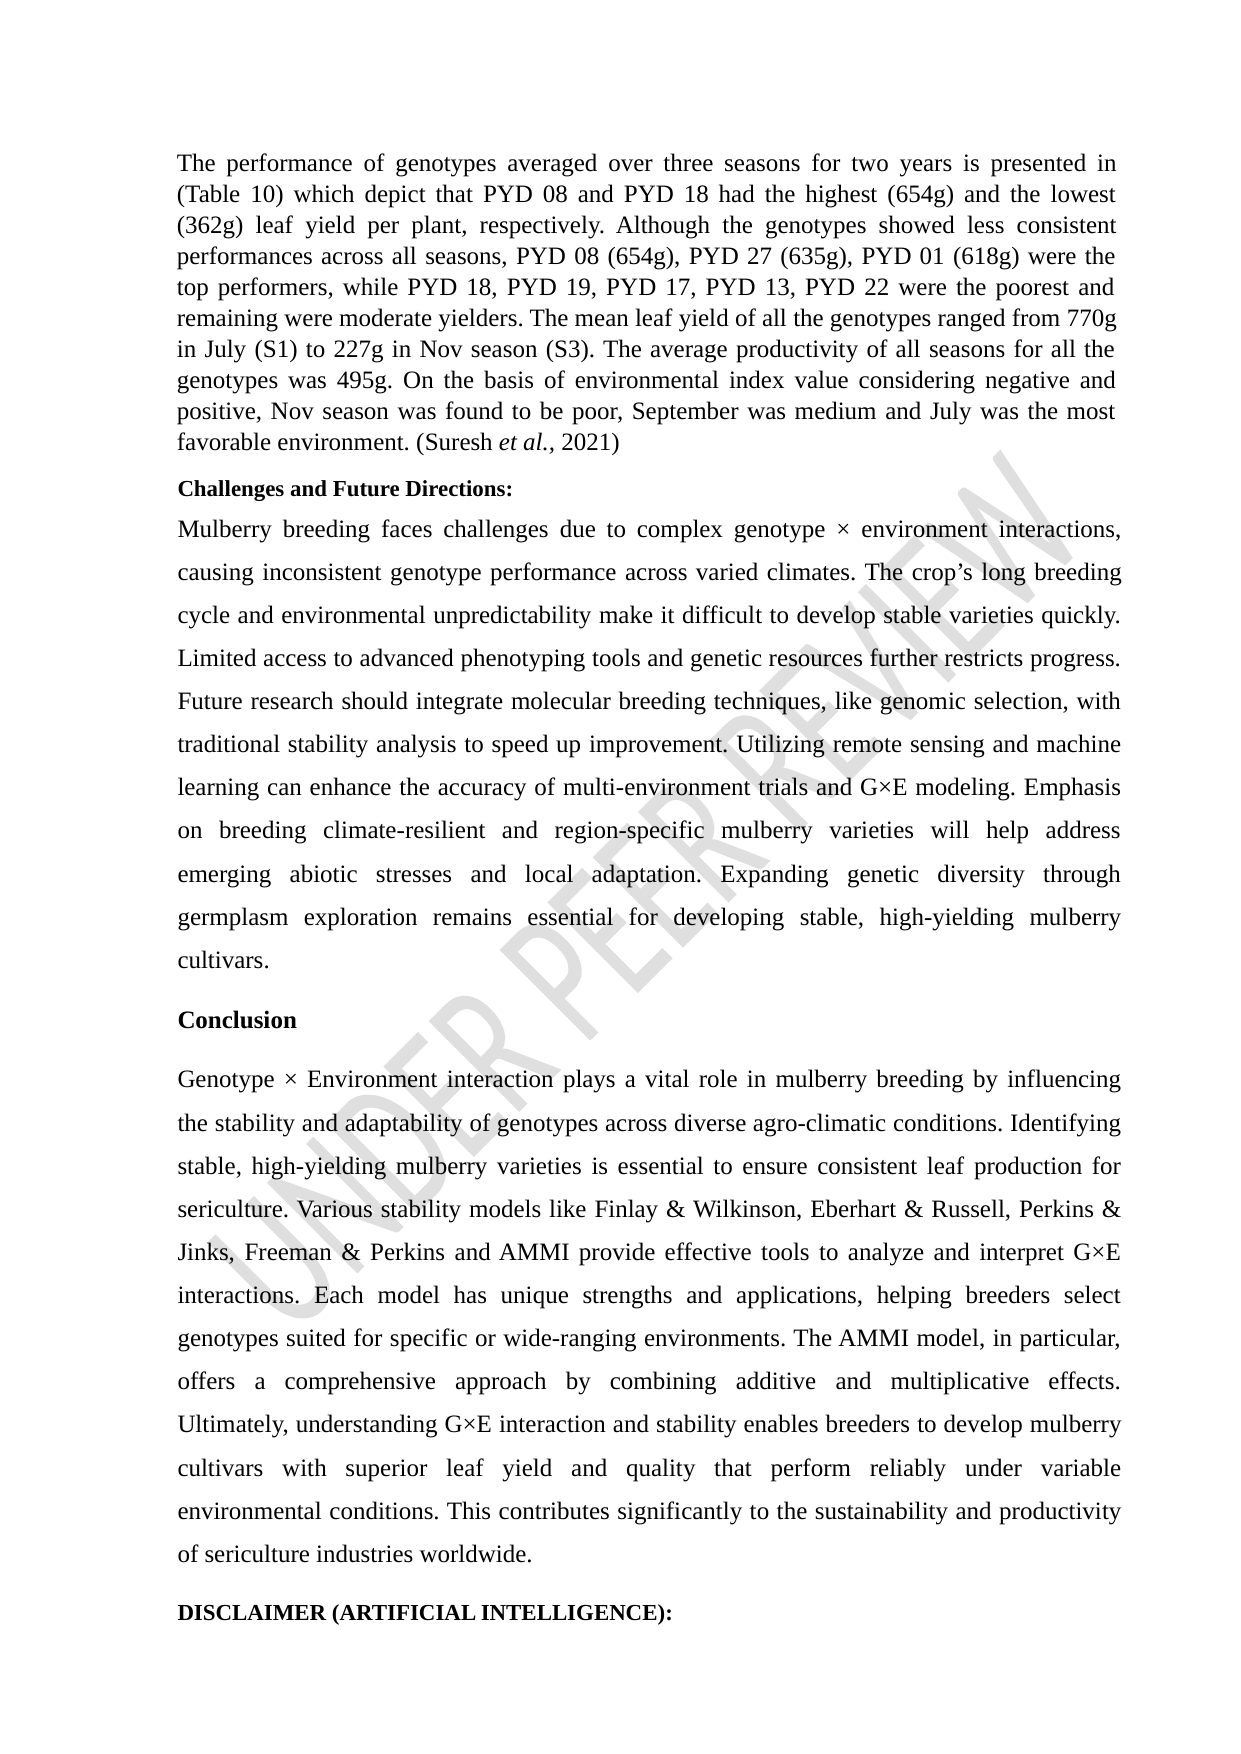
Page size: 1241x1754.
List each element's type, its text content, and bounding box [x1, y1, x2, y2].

text Challenges and Future Directions: [177, 475, 1186, 501]
text DISCLAIMER (ARTIFICIAL INTELLIGENCE): [177, 1599, 1122, 1625]
text Mulberry breeding faces challenges due to complex genotype × environment interactions, causing inconsistent genotype performance across varied climates. The crop’s long breeding cycle and environmental unpredictability make it difficult to develop stable varieties quickly. Limited access to advanced phenotyping tools and genetic resources further restricts progress. Future research should integrate molecular breeding techniques, like genomic selection, with traditional stability analysis to speed up improvement. Utilizing remote sensing and machine learning can enhance the accuracy of multi-environment trials and G×E modeling. Emphasis on breeding climate-resilient and region-specific mulberry varieties will help address emerging abiotic stresses and local adaptation. Expanding genetic diversity through germplasm exploration remains essential for developing stable, high-yielding mulberry cultivars. [177, 514, 1122, 974]
text Conclusion [177, 1005, 1122, 1033]
text Genotype × Environment interaction plays a vital role in mulberry breeding by influencing the stability and adaptability of genotypes across diverse agro-climatic conditions. Identifying stable, high-yielding mulberry varieties is essential to ensure consistent leaf production for sericulture. Various stability models like Finlay & Wilkinson, Eberhart & Russell, Perkins & Jinks, Freeman & Perkins and AMMI provide effective tools to analyze and interpret G×E interactions. Each model has unique strengths and applications, helping breeders select genotypes suited for specific or wide-ranging environments. The AMMI model, in particular, offers a comprehensive approach by combining additive and multiplicative effects. Ultimately, understanding G×E interaction and stability enables breeders to develop mulberry cultivars with superior leaf yield and quality that perform reliably under variable environmental conditions. This contributes significantly to the sustainability and productivity of sericulture industries worldwide. [177, 1064, 1122, 1568]
text The performance of genotypes averaged over three seasons for two years is presented in (Table 10) which depict that PYD 08 and PYD 18 had the highest (654g) and the lowest (362g) leaf yield per plant, respectively. Although the genotypes showed less consistent performances across all seasons, PYD 08 (654g), PYD 27 (635g), PYD 01 (618g) were the top performers, while PYD 18, PYD 19, PYD 17, PYD 13, PYD 22 were the poorest and remaining were moderate yielders. The mean leaf yield of all the genotypes ranged from 770g in July (S1) to 227g in Nov season (S3). The average productivity of all seasons for all the genotypes was 495g. On the basis of environmental index value considering negative and positive, Nov season was found to be poor, September was medium and July was the most favorable environment. (Suresh et al., 2021) [177, 148, 1117, 456]
